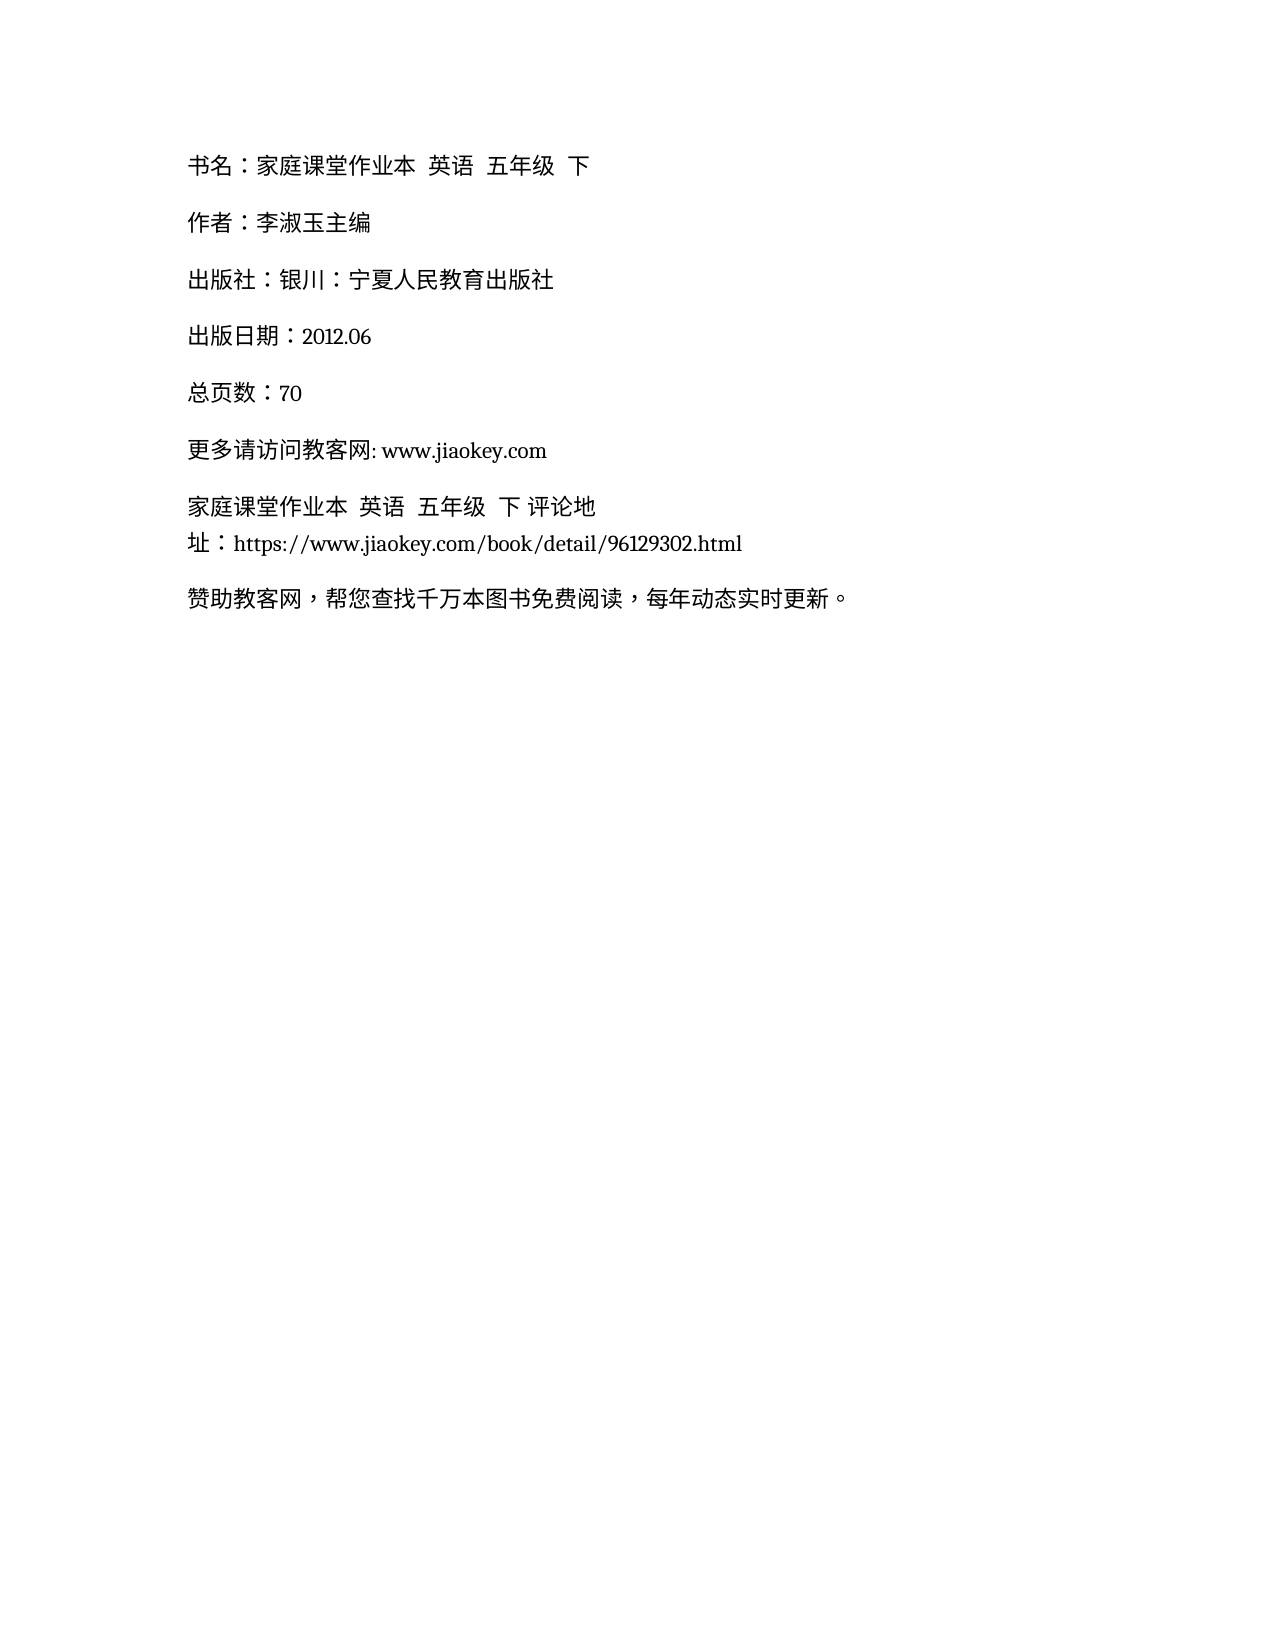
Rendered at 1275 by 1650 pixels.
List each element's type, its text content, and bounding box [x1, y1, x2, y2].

text 总页数：70 [187, 377, 1087, 408]
text 家庭课堂作业本 英语 五年级 下 评论地址：https://www.jiaokey.com/book/detail/96129302.html [187, 491, 1087, 558]
text 赞助教客网，帮您查找千万本图书免费阅读，每年动态实时更新。 [187, 583, 1087, 614]
text 更多请访问教客网: www.jiaokey.com [187, 434, 1087, 465]
text 书名：家庭课堂作业本 英语 五年级 下 [187, 150, 1087, 181]
text 作者：李淑玉主编 [187, 207, 1087, 238]
text 出版社：银川：宁夏人民教育出版社 [187, 263, 1087, 295]
text 出版日期：2012.06 [187, 320, 1087, 352]
